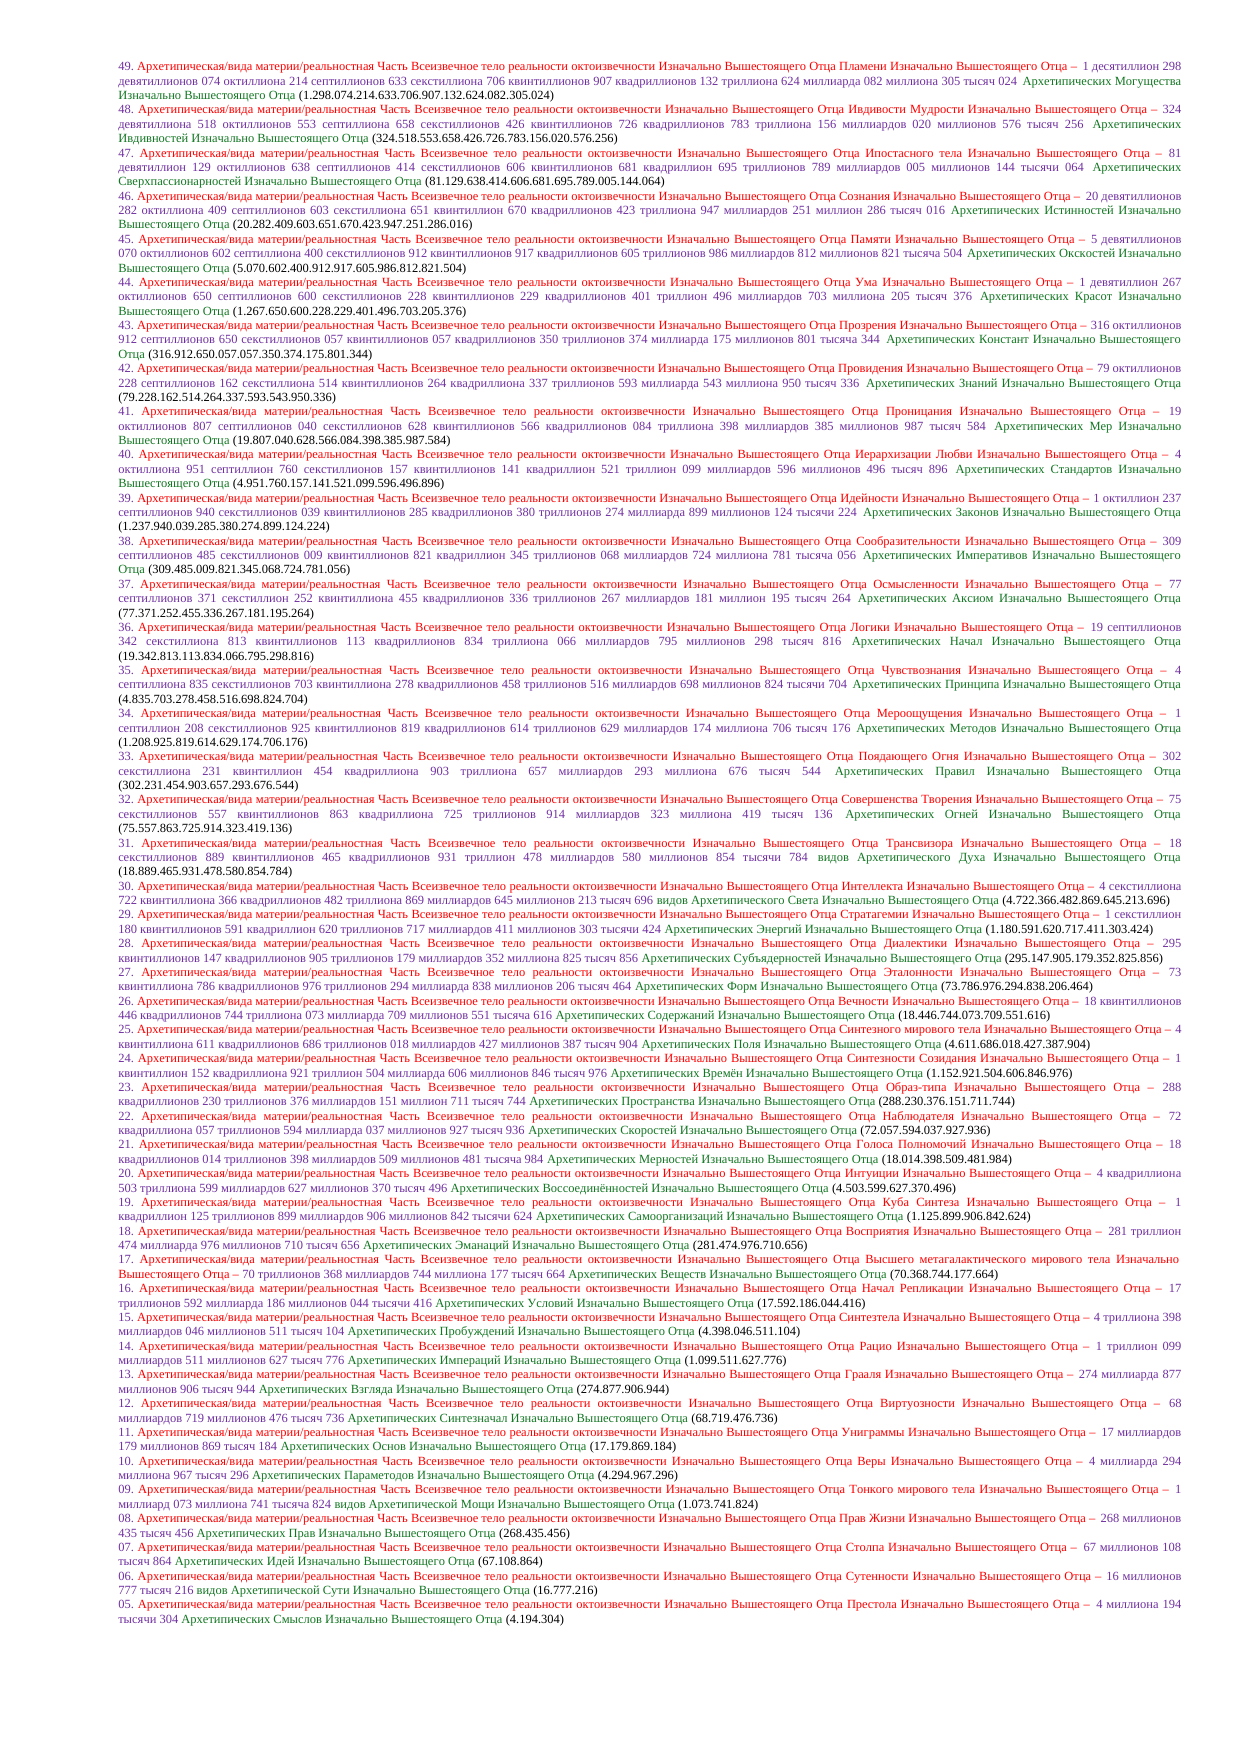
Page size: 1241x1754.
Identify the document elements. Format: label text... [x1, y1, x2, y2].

text 39. Архетипическая/вида материи/реальностная Часть Всеизвечное тело реальности октоизвечности Изначально Вышестоящего Отца Идейности Изначально Вышестоящего Отца – 1 октиллион 237 септиллионов 940 секстиллионов 039 квинтиллионов 285 квадриллионов 380 триллионов 274 миллиарда 899 миллионов 124 тысячи 224 Архетипических Законов Изначально Вышестоящего Отца (1.237.940.039.285.380.274.899.124.224) [118, 490, 1181, 533]
text 49. Архетипическая/вида материи/реальностная Часть Всеизвечное тело реальности октоизвечности Изначально Вышестоящего Отца Пламени Изначально Вышестоящего Отца – 1 десятиллион 298 девятиллионов 074 октиллиона 214 септиллионов 633 секстиллиона 706 квинтиллионов 907 квадриллионов 132 триллиона 624 миллиарда 082 миллиона 305 тысяч 024 Архетипических Могущества Изначально Вышестоящего Отца (1.298.074.214.633.706.907.132.624.082.305.024) [118, 59, 1181, 102]
text 20. Архетипическая/вида материи/реальностная Часть Всеизвечное тело реальности октоизвечности Изначально Вышестоящего Отца Интуиции Изначально Вышестоящего Отца – 4 квадриллиона 503 триллиона 599 миллиардов 627 миллионов 370 тысяч 496 Архетипических Воссоединённостей Изначально Вышестоящего Отца (4.503.599.627.370.496) [118, 1166, 1181, 1195]
text 24. Архетипическая/вида материи/реальностная Часть Всеизвечное тело реальности октоизвечности Изначально Вышестоящего Отца Синтезности Созидания Изначально Вышестоящего Отца – 1 квинтиллион 152 квадриллиона 921 триллион 504 миллиарда 606 миллионов 846 тысяч 976 Архетипических Времён Изначально Вышестоящего Отца (1.152.921.504.606.846.976) [118, 1051, 1181, 1080]
text 15. Архетипическая/вида материи/реальностная Часть Всеизвечное тело реальности октоизвечности Изначально Вышестоящего Отца Синтезтела Изначально Вышестоящего Отца – 4 триллиона 398 миллиардов 046 миллионов 511 тысяч 104 Архетипических Пробуждений Изначально Вышестоящего Отца (4.398.046.511.104) [118, 1310, 1181, 1338]
text 45. Архетипическая/вида материи/реальностная Часть Всеизвечное тело реальности октоизвечности Изначально Вышестоящего Отца Памяти Изначально Вышестоящего Отца – 5 девятиллионов 070 октиллионов 602 септиллиона 400 секстиллионов 912 квинтиллионов 917 квадриллионов 605 триллионов 986 миллиардов 812 миллионов 821 тысяча 504 Архетипических Окскостей Изначально Вышестоящего Отца (5.070.602.400.912.917.605.986.812.821.504) [118, 232, 1181, 275]
text 38. Архетипическая/вида материи/реальностная Часть Всеизвечное тело реальности октоизвечности Изначально Вышестоящего Отца Сообразительности Изначально Вышестоящего Отца – 309 септиллионов 485 секстиллионов 009 квинтиллионов 821 квадриллион 345 триллионов 068 миллиардов 724 миллиона 781 тысяча 056 Архетипических Императивов Изначально Вышестоящего Отца (309.485.009.821.345.068.724.781.056) [118, 533, 1181, 577]
text 28. Архетипическая/вида материи/реальностная Часть Всеизвечное тело реальности октоизвечности Изначально Вышестоящего Отца Диалектики Изначально Вышестоящего Отца – 295 квинтиллионов 147 квадриллионов 905 триллионов 179 миллиардов 352 миллиона 825 тысяч 856 Архетипических Субъядерностей Изначально Вышестоящего Отца (295.147.905.179.352.825.856) [118, 936, 1181, 965]
text 10. Архетипическая/вида материи/реальностная Часть Всеизвечное тело реальности октоизвечности Изначально Вышестоящего Отца Веры Изначально Вышестоящего Отца – 4 миллиарда 294 миллиона 967 тысяч 296 Архетипических Параметодов Изначально Вышестоящего Отца (4.294.967.296) [118, 1453, 1181, 1482]
text 48. Архетипическая/вида материи/реальностная Часть Всеизвечное тело реальности октоизвечности Изначально Вышестоящего Отца Ивдивости Мудрости Изначально Вышестоящего Отца – 324 девятиллиона 518 октиллионов 553 септиллиона 658 секстиллионов 426 квинтиллионов 726 квадриллионов 783 триллиона 156 миллиардов 020 миллионов 576 тысяч 256 Архетипических Ивдивностей Изначально Вышестоящего Отца (324.518.553.658.426.726.783.156.020.576.256) [118, 102, 1181, 145]
text 35. Архетипическая/вида материи/реальностная Часть Всеизвечное тело реальности октоизвечности Изначально Вышестоящего Отца Чувствознания Изначально Вышестоящего Отца – 4 септиллиона 835 секстиллионов 703 квинтиллиона 278 квадриллионов 458 триллионов 516 миллиардов 698 миллионов 824 тысячи 704 Архетипических Принципа Изначально Вышестоящего Отца (4.835.703.278.458.516.698.824.704) [118, 663, 1181, 706]
text 26. Архетипическая/вида материи/реальностная Часть Всеизвечное тело реальности октоизвечности Изначально Вышестоящего Отца Вечности Изначально Вышестоящего Отца – 18 квинтиллионов 446 квадриллионов 744 триллиона 073 миллиарда 709 миллионов 551 тысяча 616 Архетипических Содержаний Изначально Вышестоящего Отца (18.446.744.073.709.551.616) [118, 993, 1181, 1022]
text 12. Архетипическая/вида материи/реальностная Часть Всеизвечное тело реальности октоизвечности Изначально Вышестоящего Отца Виртуозности Изначально Вышестоящего Отца – 68 миллиардов 719 миллионов 476 тысяч 736 Архетипических Синтезначал Изначально Вышестоящего Отца (68.719.476.736) [118, 1396, 1181, 1425]
text 36. Архетипическая/вида материи/реальностная Часть Всеизвечное тело реальности октоизвечности Изначально Вышестоящего Отца Логики Изначально Вышестоящего Отца – 19 септиллионов 342 секстиллиона 813 квинтиллионов 113 квадриллионов 834 триллиона 066 миллиардов 795 миллионов 298 тысяч 816 Архетипических Начал Изначально Вышестоящего Отца (19.342.813.113.834.066.795.298.816) [118, 620, 1181, 663]
text 17. Архетипическая/вида материи/реальностная Часть Всеизвечное тело реальности октоизвечности Изначально Вышестоящего Отца Высшего метагалактического мирового тела Изначально Вышестоящего Отца – 70 триллионов 368 миллиардов 744 миллиона 177 тысяч 664 Архетипических Веществ Изначально Вышестоящего Отца (70.368.744.177.664) [118, 1252, 1181, 1281]
text 13. Архетипическая/вида материи/реальностная Часть Всеизвечное тело реальности октоизвечности Изначально Вышестоящего Отца Грааля Изначально Вышестоящего Отца – 274 миллиарда 877 миллионов 906 тысяч 944 Архетипических Взгляда Изначально Вышестоящего Отца (274.877.906.944) [118, 1367, 1181, 1396]
text 34. Архетипическая/вида материи/реальностная Часть Всеизвечное тело реальности октоизвечности Изначально Вышестоящего Отца Мероощущения Изначально Вышестоящего Отца – 1 септиллион 208 секстиллионов 925 квинтиллионов 819 квадриллионов 614 триллионов 629 миллиардов 174 миллиона 706 тысяч 176 Архетипических Методов Изначально Вышестоящего Отца (1.208.925.819.614.629.174.706.176) [118, 706, 1181, 749]
text 47. Архетипическая/вида материи/реальностная Часть Всеизвечное тело реальности октоизвечности Изначально Вышестоящего Отца Ипостасного тела Изначально Вышестоящего Отца – 81 девятиллион 129 октиллионов 638 септиллионов 414 секстиллионов 606 квинтиллионов 681 квадриллион 695 триллионов 789 миллиардов 005 миллионов 144 тысячи 064 Архетипических Сверхпассионарностей Изначально Вышестоящего Отца (81.129.638.414.606.681.695.789.005.144.064) [118, 145, 1181, 188]
text 11. Архетипическая/вида материи/реальностная Часть Всеизвечное тело реальности октоизвечности Изначально Вышестоящего Отца Униграммы Изначально Вышестоящего Отца – 17 миллиардов 179 миллионов 869 тысяч 184 Архетипических Основ Изначально Вышестоящего Отца (17.179.869.184) [118, 1425, 1181, 1453]
text 33. Архетипическая/вида материи/реальностная Часть Всеизвечное тело реальности октоизвечности Изначально Вышестоящего Отца Поядающего Огня Изначально Вышестоящего Отца – 302 секстиллиона 231 квинтиллион 454 квадриллиона 903 триллиона 657 миллиардов 293 миллиона 676 тысяч 544 Архетипических Правил Изначально Вышестоящего Отца (302.231.454.903.657.293.676.544) [118, 749, 1181, 792]
text 40. Архетипическая/вида материи/реальностная Часть Всеизвечное тело реальности октоизвечности Изначально Вышестоящего Отца Иерархизации Любви Изначально Вышестоящего Отца – 4 октиллиона 951 септиллион 760 секстиллионов 157 квинтиллионов 141 квадриллион 521 триллион 099 миллиардов 596 миллионов 496 тысяч 896 Архетипических Стандартов Изначально Вышестоящего Отца (4.951.760.157.141.521.099.596.496.896) [118, 447, 1181, 490]
text 21. Архетипическая/вида материи/реальностная Часть Всеизвечное тело реальности октоизвечности Изначально Вышестоящего Отца Голоса Полномочий Изначально Вышестоящего Отца – 18 квадриллионов 014 триллионов 398 миллиардов 509 миллионов 481 тысяча 984 Архетипических Мерностей Изначально Вышестоящего Отца (18.014.398.509.481.984) [118, 1137, 1181, 1166]
text 19. Архетипическая/вида материи/реальностная Часть Всеизвечное тело реальности октоизвечности Изначально Вышестоящего Отца Куба Синтеза Изначально Вышестоящего Отца – 1 квадриллион 125 триллионов 899 миллиардов 906 миллионов 842 тысячи 624 Архетипических Самоорганизаций Изначально Вышестоящего Отца (1.125.899.906.842.624) [118, 1195, 1181, 1223]
text 05. Архетипическая/вида материи/реальностная Часть Всеизвечное тело реальности октоизвечности Изначально Вышестоящего Отца Престола Изначально Вышестоящего Отца – 4 миллиона 194 тысячи 304 Архетипических Смыслов Изначально Вышестоящего Отца (4.194.304) [118, 1597, 1181, 1626]
text 37. Архетипическая/вида материи/реальностная Часть Всеизвечное тело реальности октоизвечности Изначально Вышестоящего Отца Осмысленности Изначально Вышестоящего Отца – 77 септиллионов 371 секстиллион 252 квинтиллиона 455 квадриллионов 336 триллионов 267 миллиардов 181 миллион 195 тысяч 264 Архетипических Аксиом Изначально Вышестоящего Отца (77.371.252.455.336.267.181.195.264) [118, 577, 1181, 620]
text 44. Архетипическая/вида материи/реальностная Часть Всеизвечное тело реальности октоизвечности Изначально Вышестоящего Отца Ума Изначально Вышестоящего Отца – 1 девятиллион 267 октиллионов 650 септиллионов 600 секстиллионов 228 квинтиллионов 229 квадриллионов 401 триллион 496 миллиардов 703 миллиона 205 тысяч 376 Архетипических Красот Изначально Вышестоящего Отца (1.267.650.600.228.229.401.496.703.205.376) [118, 275, 1181, 318]
text 31. Архетипическая/вида материи/реальностная Часть Всеизвечное тело реальности октоизвечности Изначально Вышестоящего Отца Трансвизора Изначально Вышестоящего Отца – 18 секстиллионов 889 квинтиллионов 465 квадриллионов 931 триллион 478 миллиардов 580 миллионов 854 тысячи 784 видов Архетипического Духа Изначально Вышестоящего Отца (18.889.465.931.478.580.854.784) [118, 835, 1181, 878]
text 09. Архетипическая/вида материи/реальностная Часть Всеизвечное тело реальности октоизвечности Изначально Вышестоящего Отца Тонкого мирового тела Изначально Вышестоящего Отца – 1 миллиард 073 миллиона 741 тысяча 824 видов Архетипической Мощи Изначально Вышестоящего Отца (1.073.741.824) [118, 1482, 1181, 1511]
text 18. Архетипическая/вида материи/реальностная Часть Всеизвечное тело реальности октоизвечности Изначально Вышестоящего Отца Восприятия Изначально Вышестоящего Отца – 281 триллион 474 миллиарда 976 миллионов 710 тысяч 656 Архетипических Эманаций Изначально Вышестоящего Отца (281.474.976.710.656) [118, 1223, 1181, 1252]
text 46. Архетипическая/вида материи/реальностная Часть Всеизвечное тело реальности октоизвечности Изначально Вышестоящего Отца Сознания Изначально Вышестоящего Отца – 20 девятиллионов 282 октиллиона 409 септиллионов 603 секстиллиона 651 квинтиллион 670 квадриллионов 423 триллиона 947 миллиардов 251 миллион 286 тысяч 016 Архетипических Истинностей Изначально Вышестоящего Отца (20.282.409.603.651.670.423.947.251.286.016) [118, 188, 1181, 232]
text 22. Архетипическая/вида материи/реальностная Часть Всеизвечное тело реальности октоизвечности Изначально Вышестоящего Отца Наблюдателя Изначально Вышестоящего Отца – 72 квадриллиона 057 триллионов 594 миллиарда 037 миллионов 927 тысяч 936 Архетипических Скоростей Изначально Вышестоящего Отца (72.057.594.037.927.936) [118, 1108, 1181, 1137]
text 29. Архетипическая/вида материи/реальностная Часть Всеизвечное тело реальности октоизвечности Изначально Вышестоящего Отца Стратагемии Изначально Вышестоящего Отца – 1 секстиллион 180 квинтиллионов 591 квадриллион 620 триллионов 717 миллиардов 411 миллионов 303 тысячи 424 Архетипических Энергий Изначально Вышестоящего Отца (1.180.591.620.717.411.303.424) [118, 907, 1181, 936]
text 16. Архетипическая/вида материи/реальностная Часть Всеизвечное тело реальности октоизвечности Изначально Вышестоящего Отца Начал Репликации Изначально Вышестоящего Отца – 17 триллионов 592 миллиарда 186 миллионов 044 тысячи 416 Архетипических Условий Изначально Вышестоящего Отца (17.592.186.044.416) [118, 1281, 1181, 1310]
text 25. Архетипическая/вида материи/реальностная Часть Всеизвечное тело реальности октоизвечности Изначально Вышестоящего Отца Синтезного мирового тела Изначально Вышестоящего Отца – 4 квинтиллиона 611 квадриллионов 686 триллионов 018 миллиардов 427 миллионов 387 тысяч 904 Архетипических Поля Изначально Вышестоящего Отца (4.611.686.018.427.387.904) [118, 1022, 1181, 1051]
text 08. Архетипическая/вида материи/реальностная Часть Всеизвечное тело реальности октоизвечности Изначально Вышестоящего Отца Прав Жизни Изначально Вышестоящего Отца – 268 миллионов 435 тысяч 456 Архетипических Прав Изначально Вышестоящего Отца (268.435.456) [118, 1511, 1181, 1540]
text 07. Архетипическая/вида материи/реальностная Часть Всеизвечное тело реальности октоизвечности Изначально Вышестоящего Отца Столпа Изначально Вышестоящего Отца – 67 миллионов 108 тысяч 864 Архетипических Идей Изначально Вышестоящего Отца (67.108.864) [118, 1540, 1181, 1568]
text 14. Архетипическая/вида материи/реальностная Часть Всеизвечное тело реальности октоизвечности Изначально Вышестоящего Отца Рацио Изначально Вышестоящего Отца – 1 триллион 099 миллиардов 511 миллионов 627 тысяч 776 Архетипических Импераций Изначально Вышестоящего Отца (1.099.511.627.776) [118, 1338, 1181, 1367]
text 30. Архетипическая/вида материи/реальностная Часть Всеизвечное тело реальности октоизвечности Изначально Вышестоящего Отца Интеллекта Изначально Вышестоящего Отца – 4 секстиллиона 722 квинтиллиона 366 квадриллионов 482 триллиона 869 миллиардов 645 миллионов 213 тысяч 696 видов Архетипического Света Изначально Вышестоящего Отца (4.722.366.482.869.645.213.696) [118, 878, 1181, 907]
text 32. Архетипическая/вида материи/реальностная Часть Всеизвечное тело реальности октоизвечности Изначально Вышестоящего Отца Совершенства Творения Изначально Вышестоящего Отца – 75 секстиллионов 557 квинтиллионов 863 квадриллиона 725 триллионов 914 миллиардов 323 миллиона 419 тысяч 136 Архетипических Огней Изначально Вышестоящего Отца (75.557.863.725.914.323.419.136) [118, 792, 1181, 835]
text 23. Архетипическая/вида материи/реальностная Часть Всеизвечное тело реальности октоизвечности Изначально Вышестоящего Отца Образ-типа Изначально Вышестоящего Отца – 288 квадриллионов 230 триллионов 376 миллиардов 151 миллион 711 тысяч 744 Архетипических Пространства Изначально Вышестоящего Отца (288.230.376.151.711.744) [118, 1080, 1181, 1108]
text 42. Архетипическая/вида материи/реальностная Часть Всеизвечное тело реальности октоизвечности Изначально Вышестоящего Отца Провидения Изначально Вышестоящего Отца – 79 октиллионов 228 септиллионов 162 секстиллиона 514 квинтиллионов 264 квадриллиона 337 триллионов 593 миллиарда 543 миллиона 950 тысяч 336 Архетипических Знаний Изначально Вышестоящего Отца (79.228.162.514.264.337.593.543.950.336) [118, 361, 1181, 404]
text 06. Архетипическая/вида материи/реальностная Часть Всеизвечное тело реальности октоизвечности Изначально Вышестоящего Отца Сутенности Изначально Вышестоящего Отца – 16 миллионов 777 тысяч 216 видов Архетипической Сути Изначально Вышестоящего Отца (16.777.216) [118, 1568, 1181, 1597]
text 41. Архетипическая/вида материи/реальностная Часть Всеизвечное тело реальности октоизвечности Изначально Вышестоящего Отца Проницания Изначально Вышестоящего Отца – 19 октиллионов 807 септиллионов 040 секстиллионов 628 квинтиллионов 566 квадриллионов 084 триллиона 398 миллиардов 385 миллионов 987 тысяч 584 Архетипических Мер Изначально Вышестоящего Отца (19.807.040.628.566.084.398.385.987.584) [118, 404, 1181, 447]
text 43. Архетипическая/вида материи/реальностная Часть Всеизвечное тело реальности октоизвечности Изначально Вышестоящего Отца Прозрения Изначально Вышестоящего Отца – 316 октиллионов 912 септиллионов 650 секстиллионов 057 квинтиллионов 057 квадриллионов 350 триллионов 374 миллиарда 175 миллионов 801 тысяча 344 Архетипических Констант Изначально Вышестоящего Отца (316.912.650.057.057.350.374.175.801.344) [118, 318, 1181, 361]
text 27. Архетипическая/вида материи/реальностная Часть Всеизвечное тело реальности октоизвечности Изначально Вышестоящего Отца Эталонности Изначально Вышестоящего Отца – 73 квинтиллиона 786 квадриллионов 976 триллионов 294 миллиарда 838 миллионов 206 тысяч 464 Архетипических Форм Изначально Вышестоящего Отца (73.786.976.294.838.206.464) [118, 965, 1181, 993]
